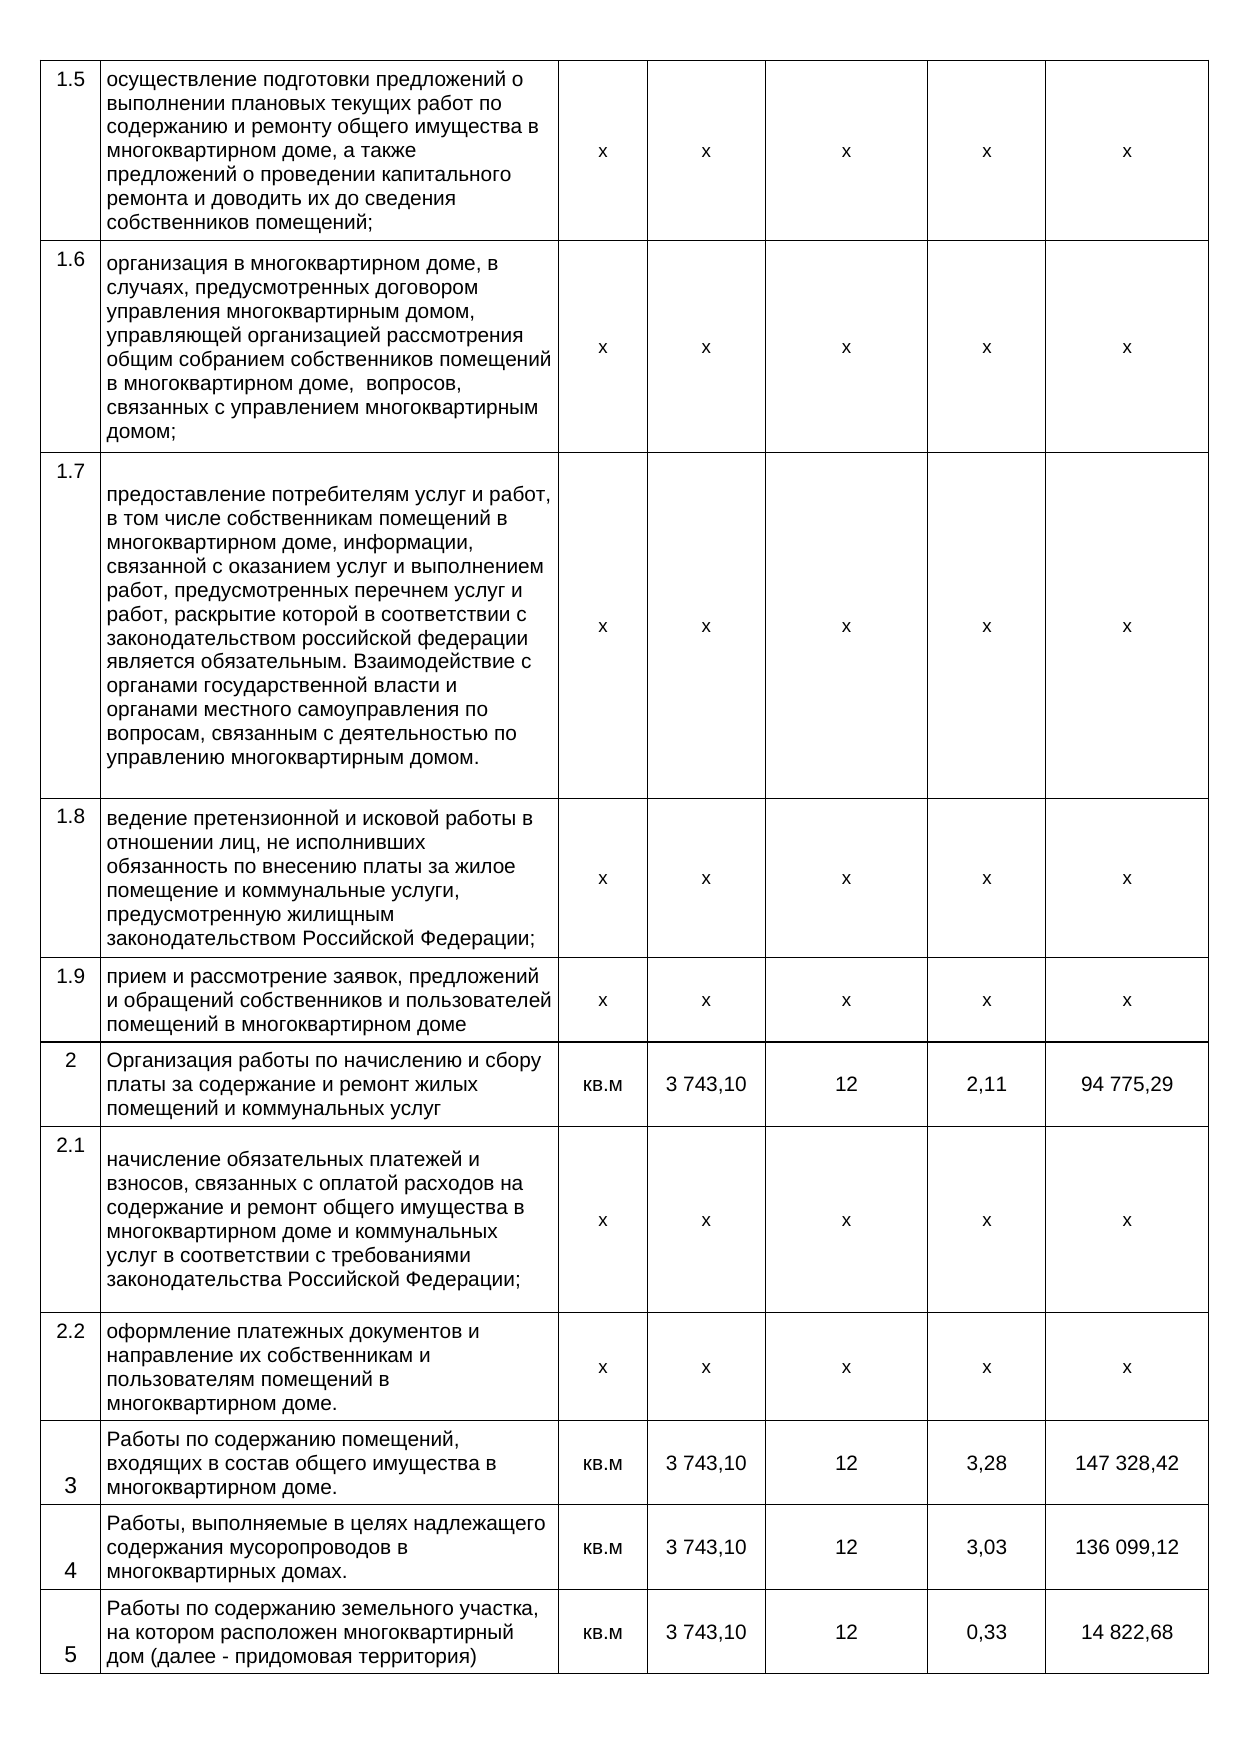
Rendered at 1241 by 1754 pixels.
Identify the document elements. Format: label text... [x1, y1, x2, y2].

table_cell Работы, выполняемые в целях надлежащего содержания мусоропроводов в многоквартирных домах. [101, 1505, 558, 1589]
table_cell х [648, 799, 765, 957]
table_cell 12 [766, 1043, 927, 1126]
table_cell 147 328,42 [1046, 1421, 1208, 1504]
table_cell х [648, 958, 765, 1041]
table_cell кв.м [559, 1043, 647, 1126]
table_cell х [559, 1313, 647, 1420]
table_cell х [1046, 958, 1208, 1041]
table_cell х [928, 453, 1045, 798]
table_cell предоставление потребителям услуг и работ, в том числе собственникам помещений в многоквартирном доме, информации, связанной с оказанием услуг и выполнением работ, предусмотренных перечнем услуг и работ, раскрытие которой в соответствии с законодательством российской федерации является обязательным. Взаимодействие с органами государственной власти и органами местного самоуправления по вопросам, связанным с деятельностью по управлению многоквартирным домом. [101, 453, 558, 798]
table_cell 94 775,29 [1046, 1043, 1208, 1126]
table_cell х [1046, 241, 1208, 452]
table_cell 3 743,10 [648, 1043, 765, 1126]
table_cell осуществление подготовки предложений о выполнении плановых текущих работ по содержанию и ремонту общего имущества в многоквартирном доме, а также предложений о проведении капитального ремонта и доводить их до сведения собственников помещений; [101, 61, 558, 240]
table_cell оформление платежных документов и направление их собственникам и пользователям помещений в многоквартирном доме. [101, 1313, 558, 1420]
table_cell ведение претензионной и исковой работы в отношении лиц, не исполнивших обязанность по внесению платы за жилое помещение и коммунальные услуги, предусмотренную жилищным законодательством Российской Федерации; [101, 799, 558, 957]
table_cell х [559, 61, 647, 240]
table_cell 1.7 [41, 453, 100, 798]
table_cell прием и рассмотрение заявок, предложений и обращений собственников и пользователей помещений в многоквартирном доме [101, 958, 558, 1041]
table_cell 1.6 [41, 241, 100, 452]
table_cell 4 [41, 1505, 100, 1589]
table_cell 14 822,68 [1046, 1590, 1208, 1673]
table_cell х [559, 1127, 647, 1312]
table_cell х [1046, 1313, 1208, 1420]
table_cell 3 743,10 [648, 1590, 765, 1673]
table_cell х [766, 799, 927, 957]
table_cell 1.9 [41, 958, 100, 1041]
table_cell х [648, 241, 765, 452]
table_cell 3 743,10 [648, 1505, 765, 1589]
table_cell х [928, 958, 1045, 1041]
table_cell Организация работы по начислению и сбору платы за содержание и ремонт жилых помещений и коммунальных услуг [101, 1043, 558, 1126]
table_cell организация в многоквартирном доме, в случаях, предусмотренных договором управления многоквартирным домом, управляющей организацией рассмотрения общим собранием собственников помещений в многоквартирном доме, вопросов, связанных с управлением многоквартирным домом; [101, 241, 558, 452]
table_cell х [1046, 61, 1208, 240]
table_cell 12 [766, 1590, 927, 1673]
table_cell х [928, 799, 1045, 957]
table_cell 12 [766, 1421, 927, 1504]
table_cell х [648, 1127, 765, 1312]
table_cell Работы по содержанию помещений, входящих в состав общего имущества в многоквартирном доме. [101, 1421, 558, 1504]
table_cell кв.м [559, 1590, 647, 1673]
table_cell 0,33 [928, 1590, 1045, 1673]
table_cell х [1046, 1127, 1208, 1312]
table_cell начисление обязательных платежей и взносов, связанных с оплатой расходов на содержание и ремонт общего имущества в многоквартирном доме и коммунальных услуг в соответствии с требованиями законодательства Российской Федерации; [101, 1127, 558, 1312]
table_cell х [1046, 799, 1208, 957]
table_cell 12 [766, 1505, 927, 1589]
table_cell 5 [41, 1590, 100, 1673]
table_cell х [559, 958, 647, 1041]
table_cell х [928, 241, 1045, 452]
table_cell 3 [41, 1421, 100, 1504]
table_cell х [766, 1313, 927, 1420]
table_cell х [766, 61, 927, 240]
table_cell х [766, 453, 927, 798]
table_cell х [928, 61, 1045, 240]
table_cell 2 [41, 1043, 100, 1126]
table_cell 3,28 [928, 1421, 1045, 1504]
table_cell 2.2 [41, 1313, 100, 1420]
table_cell Работы по содержанию земельного участка, на котором расположен многоквартирный дом (далее - придомовая территория) [101, 1590, 558, 1673]
table_cell 3,03 [928, 1505, 1045, 1589]
table_cell х [648, 453, 765, 798]
table_cell х [766, 241, 927, 452]
table_cell х [648, 61, 765, 240]
table_cell 136 099,12 [1046, 1505, 1208, 1589]
table_cell х [928, 1313, 1045, 1420]
table_cell 1.8 [41, 799, 100, 957]
table_cell 3 743,10 [648, 1421, 765, 1504]
table_cell х [648, 1313, 765, 1420]
table_cell кв.м [559, 1505, 647, 1589]
table_cell х [559, 453, 647, 798]
table_cell 2,11 [928, 1043, 1045, 1126]
table_cell х [559, 799, 647, 957]
table_cell х [766, 958, 927, 1041]
table_cell х [1046, 453, 1208, 798]
table_cell х [766, 1127, 927, 1312]
table_cell 2.1 [41, 1127, 100, 1312]
table_cell х [559, 241, 647, 452]
table_cell 1.5 [41, 61, 100, 240]
table_cell х [928, 1127, 1045, 1312]
table_cell кв.м [559, 1421, 647, 1504]
